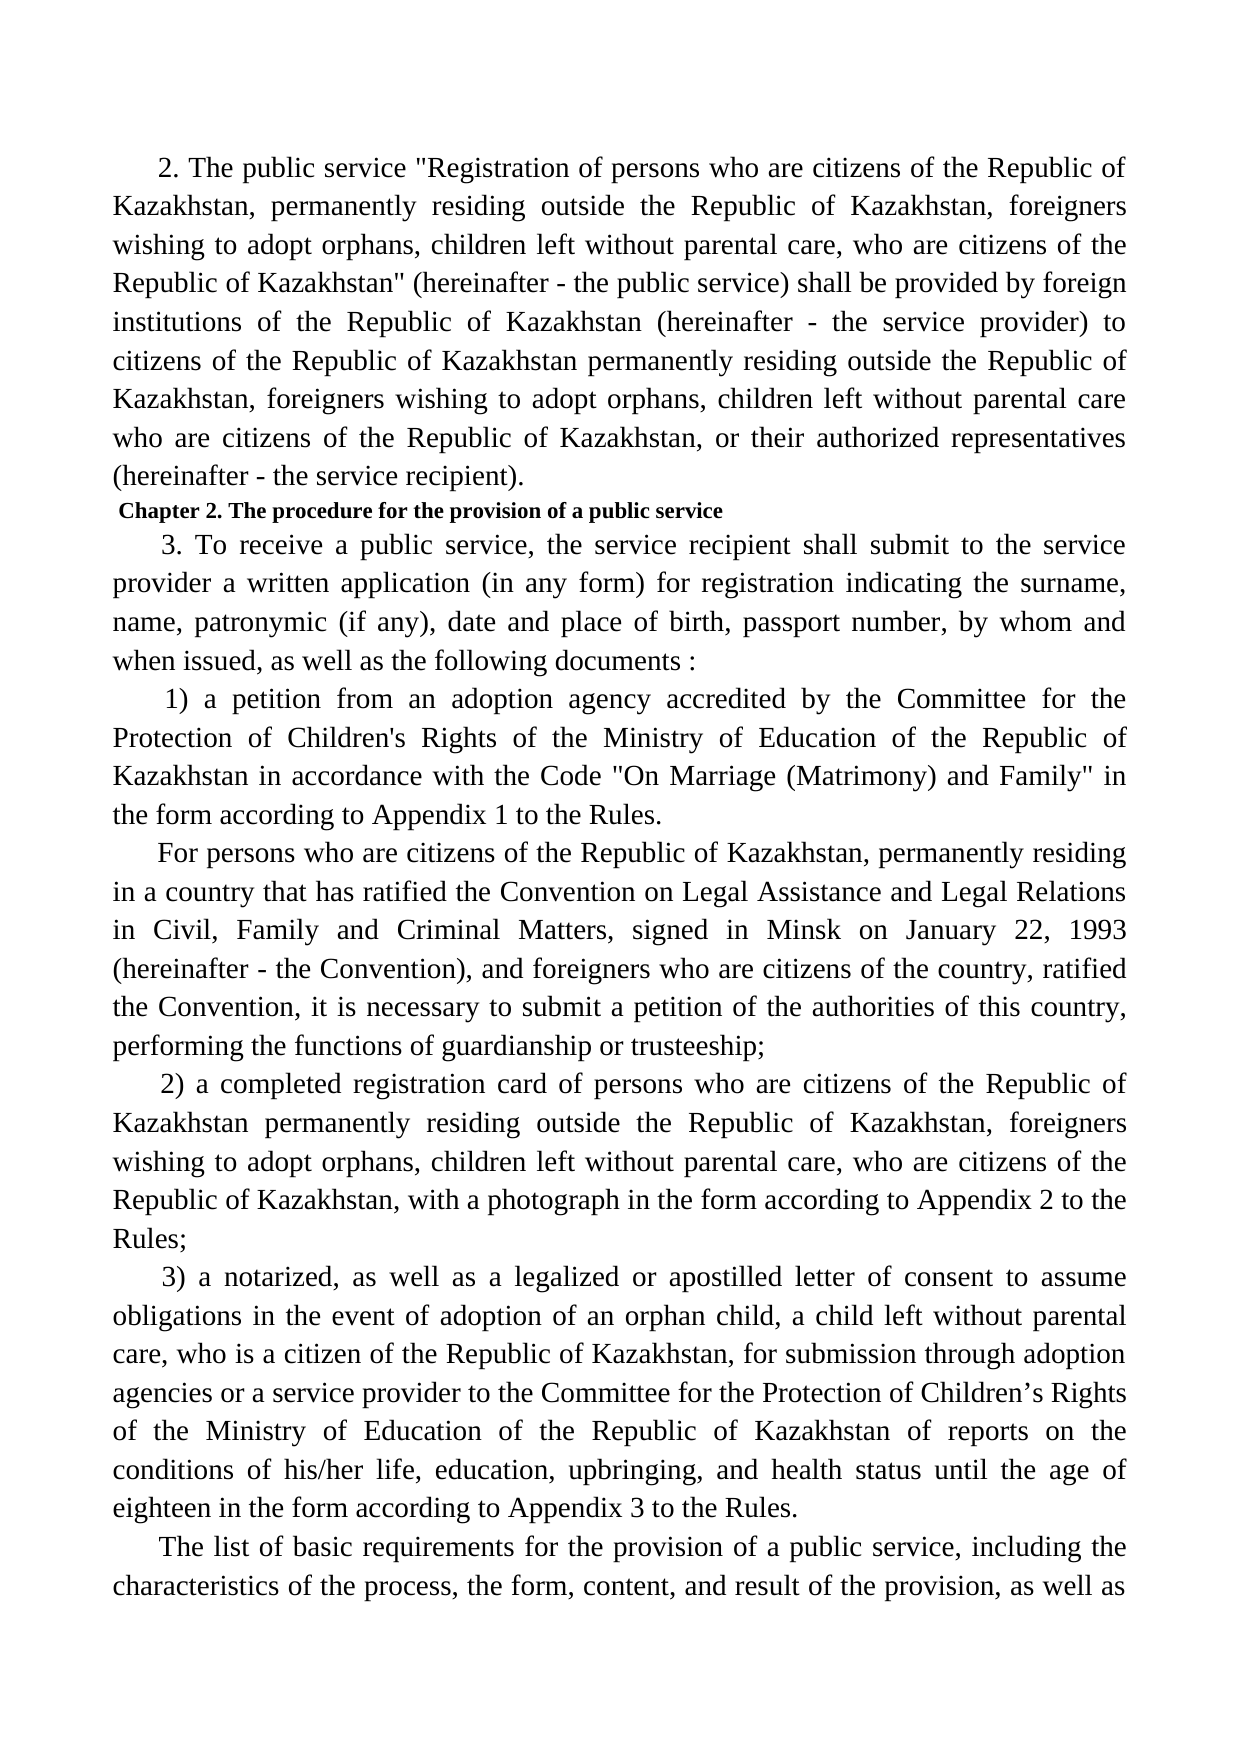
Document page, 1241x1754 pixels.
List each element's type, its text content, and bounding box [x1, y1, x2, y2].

text For persons who are citizens of the Republic of Kazakhstan, permanently residing in a country that has ratified the Convention on Legal Assistance and Legal Relations in Civil, Family and Criminal Matters, signed in Minsk on January 22, 1993 (hereinafter - the Convention), and foreigners who are citizens of the country, ratified the Convention, it is necessary to submit a petition of the authorities of this country, performing the functions of guardianship or trusteeship; [112, 835, 1128, 1062]
text 3. To receive a public service, the service recipient shall submit to the service provider a written application (in any form) for registration indicating the surname, name, patronymic (if any), date and place of birth, passport number, by whom and when issued, as well as the following documents : [112, 527, 1128, 676]
text 2) a completed registration card of persons who are citizens of the Republic of Kazakhstan permanently residing outside the Republic of Kazakhstan, foreigners wishing to adopt orphans, children left without parental care, who are citizens of the Republic of Kazakhstan, with a photograph in the form according to Appendix 2 to the Rules; [112, 1067, 1128, 1254]
text 1) a petition from an adoption agency accredited by the Committee for the Protection of Children's Rights of the Ministry of Education of the Republic of Kazakhstan in accordance with the Code "On Marriage (Matrimony) and Family" in the form according to Appendix 1 to the Rules. [112, 681, 1128, 830]
text Chapter 2. The procedure for the provision of a public service [112, 497, 1128, 523]
text 3) a notarized, as well as a legalized or apostilled letter of consent to assume obligations in the event of adoption of an orphan child, a child left without parental care, who is a citizen of the Republic of Kazakhstan, for submission through adoption agencies or a service provider to the Committee for the Protection of Children’s Rights of the Ministry of Education of the Republic of Kazakhstan of reports on the conditions of his/her life, education, upbringing, and health status until the age of eighteen in the form according to Appendix 3 to the Rules. [112, 1259, 1128, 1524]
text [112, 1529, 1128, 1601]
text 2. The public service "Registration of persons who are citizens of the Republic of Kazakhstan, permanently residing outside the Republic of Kazakhstan, foreigners wishing to adopt orphans, children left without parental care, who are citizens of the Republic of Kazakhstan" (hereinafter - the public service) shall be provided by foreign institutions of the Republic of Kazakhstan (hereinafter - the service provider) to citizens of the Republic of Kazakhstan permanently residing outside the Republic of Kazakhstan, foreigners wishing to adopt orphans, children left without parental care who are citizens of the Republic of Kazakhstan, or their authorized representatives (hereinafter - the service recipient). [112, 150, 1128, 492]
